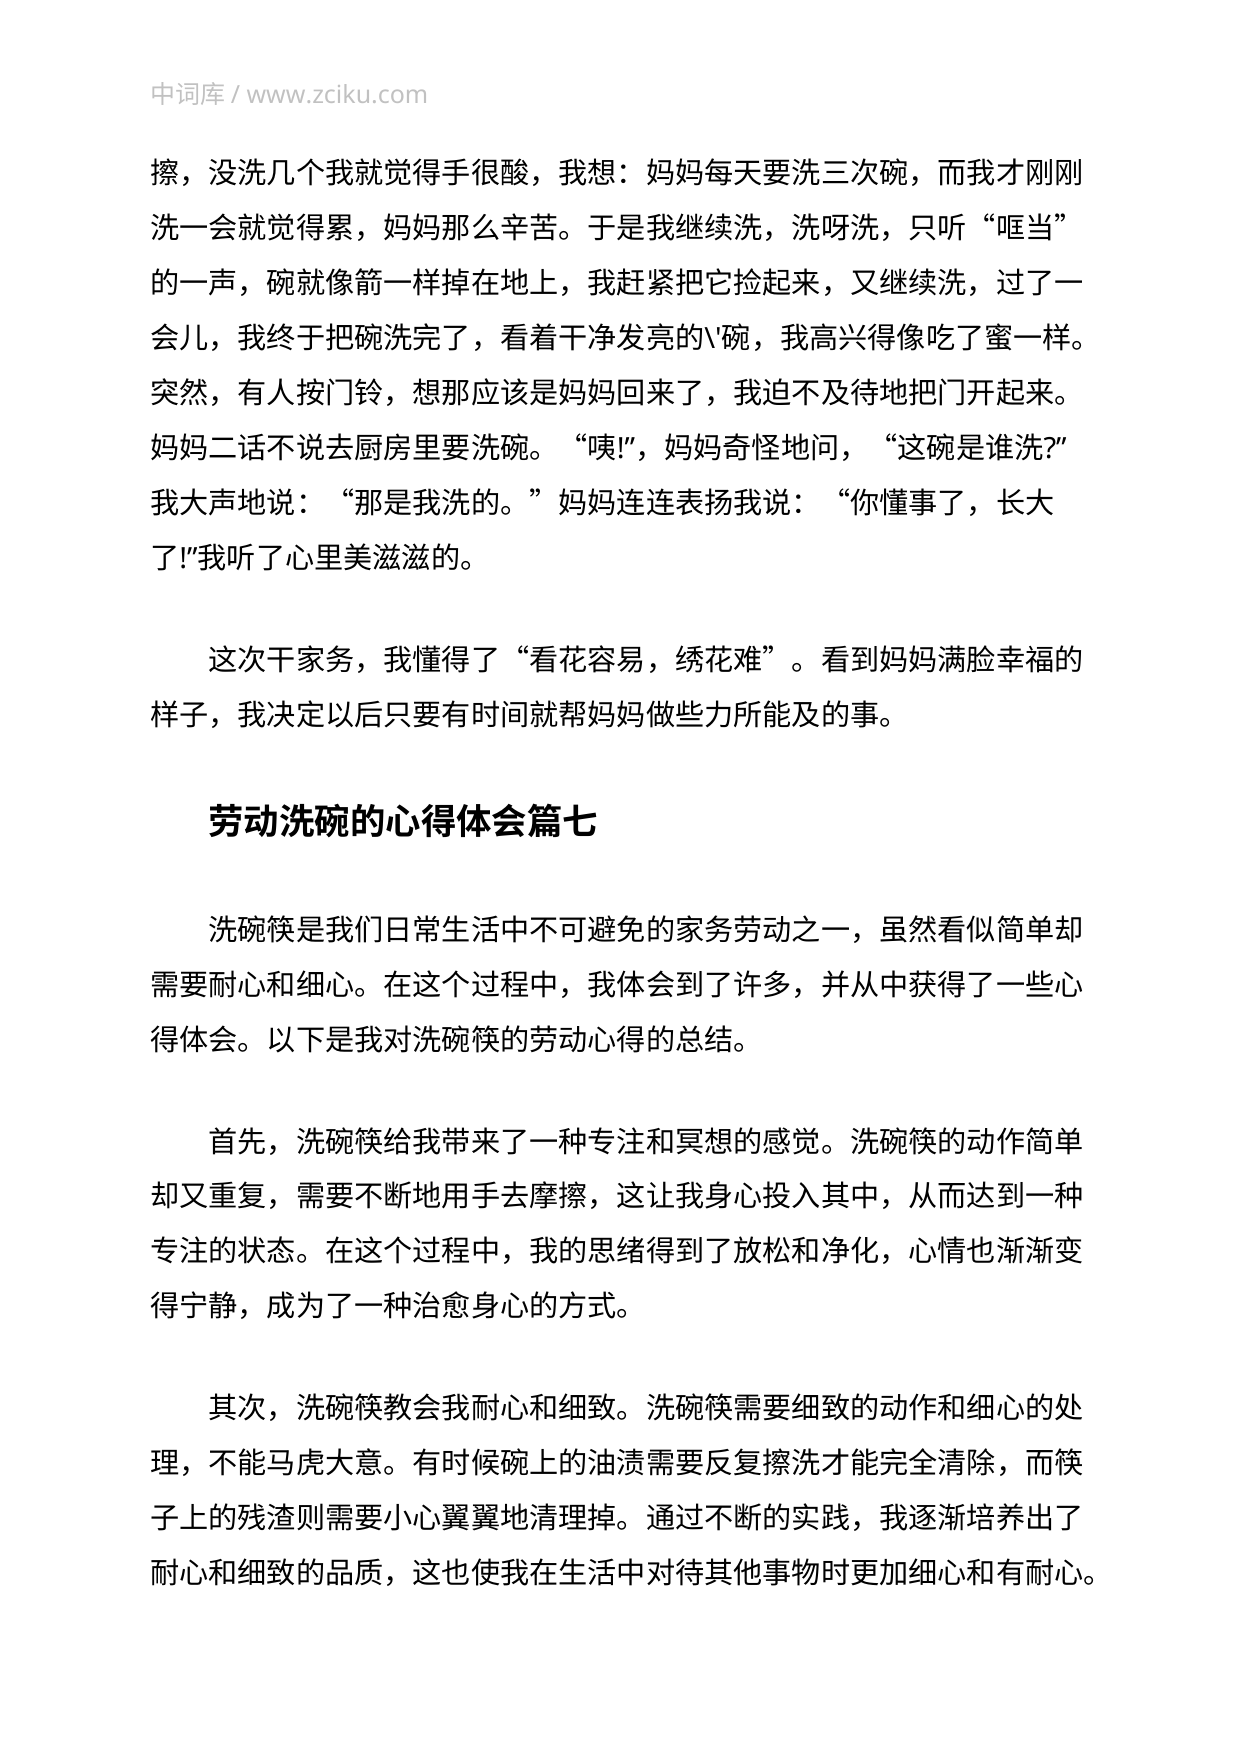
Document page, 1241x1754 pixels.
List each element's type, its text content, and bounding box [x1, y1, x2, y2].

text 洗碗筷是我们日常生活中不可避免的家务劳动之一，虽然看似简单却需要耐心和细心。在这个过程中，我体会到了许多，并从中获得了一些心得体会。以下是我对洗碗筷的劳动心得的总结。 [150, 907, 1090, 1059]
text 其次，洗碗筷教会我耐心和细致。洗碗筷需要细致的动作和细心的处理，不能马虎大意。有时候碗上的油渍需要反复擦洗才能完全清除，而筷子上的残渣则需要小心翼翼地清理掉。通过不断的实践，我逐渐培养出了耐心和细致的品质，这也使我在生活中对待其他事物时更加细心和有耐心。 [150, 1384, 1090, 1592]
text 这次干家务，我懂得了“看花容易，绣花难”。看到妈妈满脸幸福的样子，我决定以后只要有时间就帮妈妈做些力所能及的事。 [150, 636, 1090, 734]
text 首先，洗碗筷给我带来了一种专注和冥想的感觉。洗碗筷的动作简单却又重复，需要不断地用手去摩擦，这让我身心投入其中，从而达到一种专注的状态。在这个过程中，我的思绪得到了放松和净化，心情也渐渐变得宁静，成为了一种治愈身心的方式。 [150, 1118, 1090, 1325]
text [150, 150, 1090, 577]
text 劳动洗碗的心得体会篇七 [150, 793, 1090, 844]
